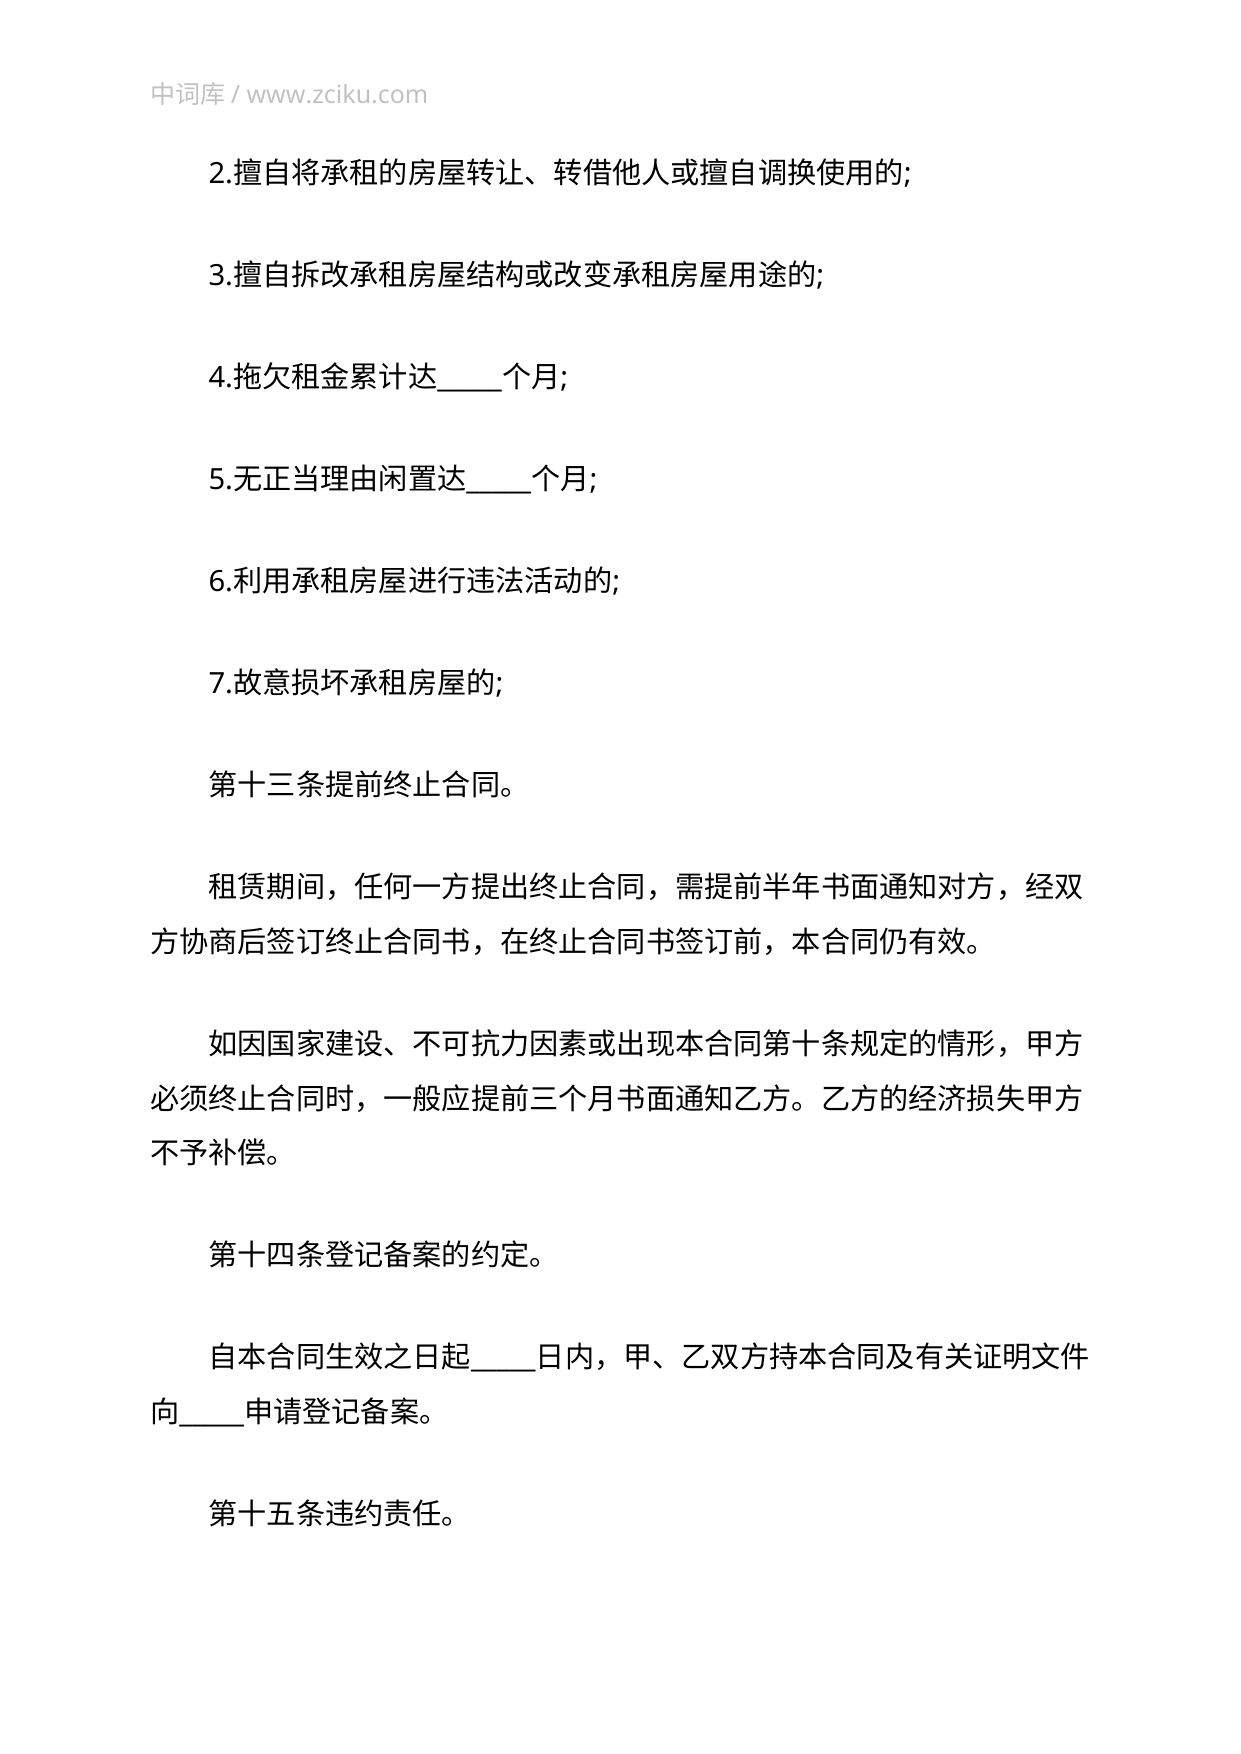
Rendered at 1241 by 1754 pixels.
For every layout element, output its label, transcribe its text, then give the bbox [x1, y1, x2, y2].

text 第十三条提前终止合同。 [150, 762, 1090, 804]
text 如因国家建设、不可抗力因素或出现本合同第十条规定的情形，甲方必须终止合同时，一般应提前三个月书面通知乙方。乙方的经济损失甲方不予补偿。 [150, 1020, 1090, 1172]
text 第十五条违约责任。 [150, 1491, 1090, 1533]
text 4.拖欠租金累计达_____个月; [150, 354, 1090, 396]
text 6.利用承租房屋进行违法活动的; [150, 558, 1090, 600]
text 2.擅自将承租的房屋转让、转借他人或擅自调换使用的; [150, 150, 1090, 192]
text 自本合同生效之日起_____日内，甲、乙双方持本合同及有关证明文件向_____申请登记备案。 [150, 1334, 1090, 1431]
text 第十四条登记备案的约定。 [150, 1232, 1090, 1274]
text 租赁期间，任何一方提出终止合同，需提前半年书面通知对方，经双方协商后签订终止合同书，在终止合同书签订前，本合同仍有效。 [150, 864, 1090, 961]
text 3.擅自拆改承租房屋结构或改变承租房屋用途的; [150, 252, 1090, 294]
text 5.无正当理由闲置达_____个月; [150, 456, 1090, 498]
text 7.故意损坏承租房屋的; [150, 660, 1090, 702]
